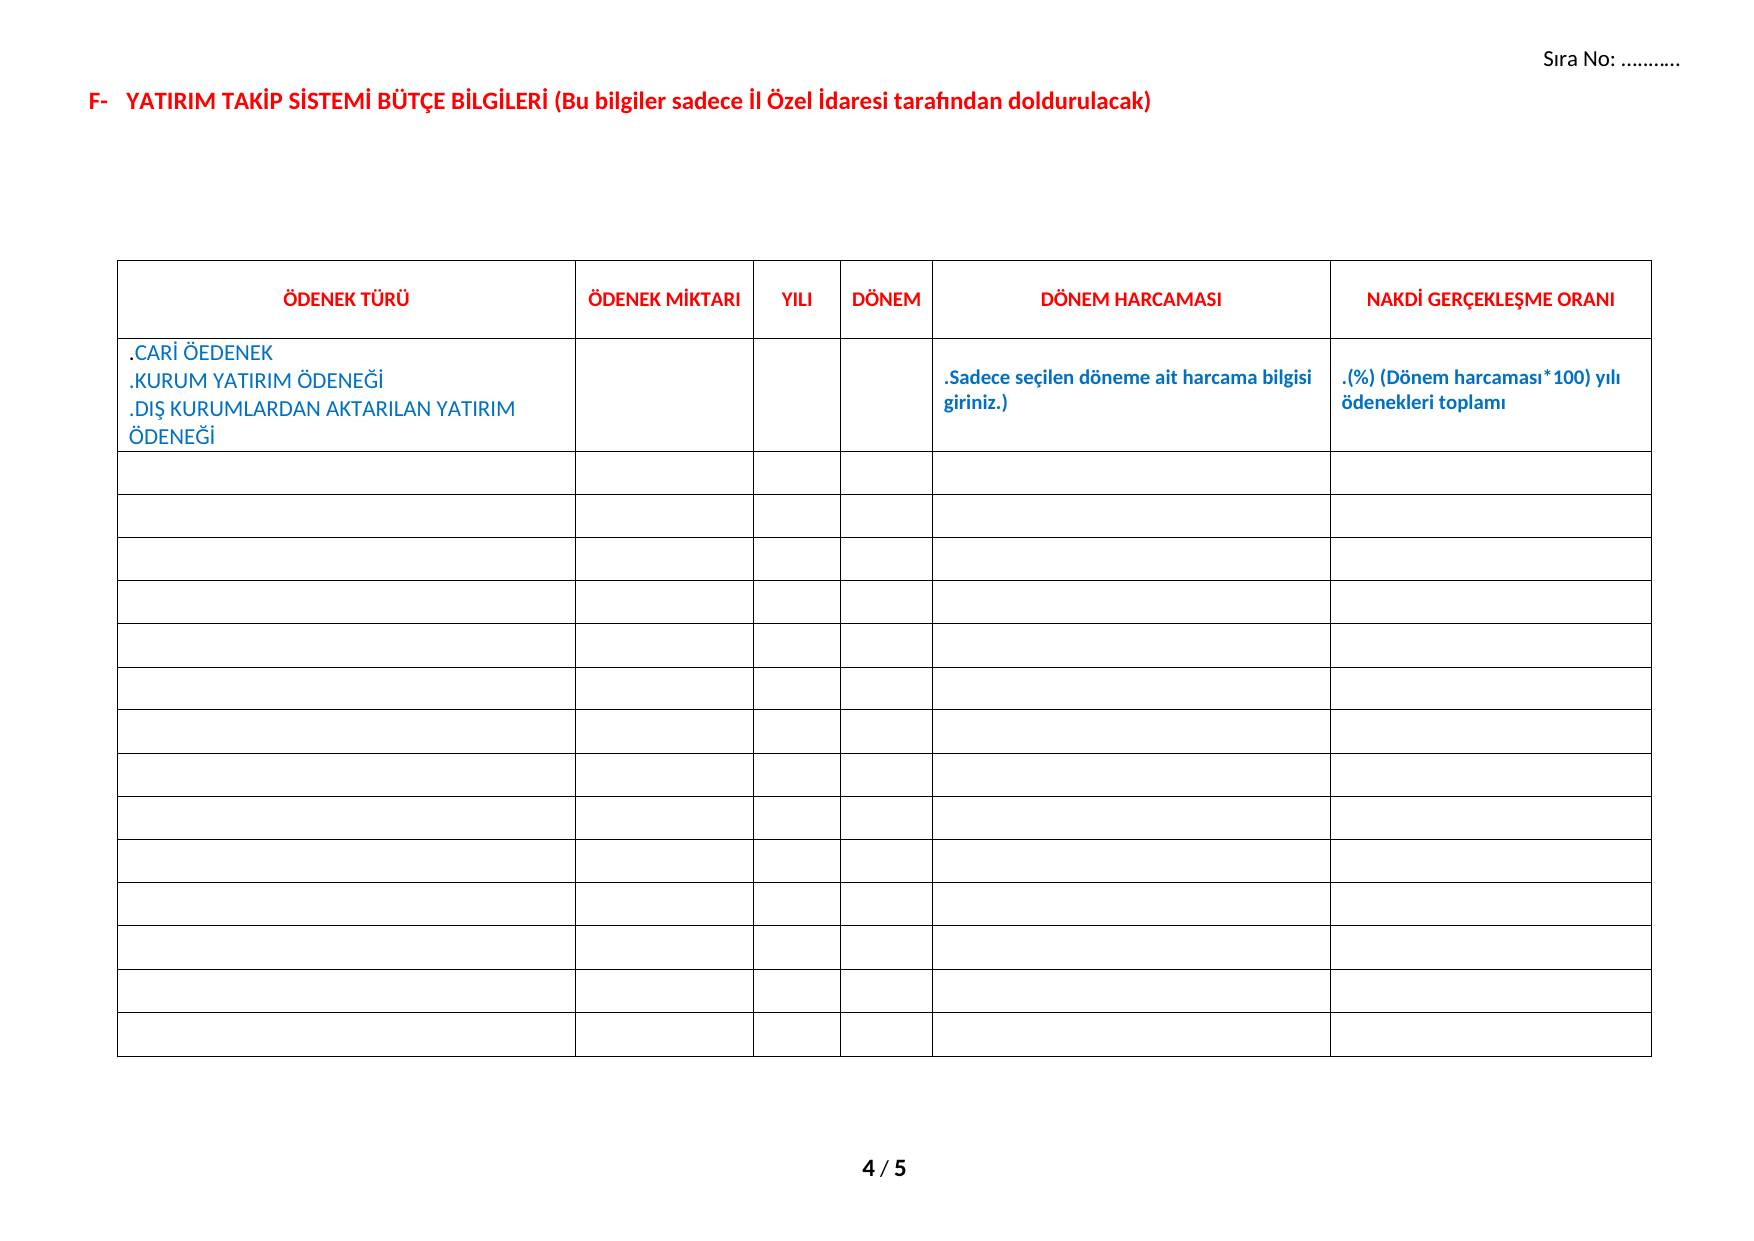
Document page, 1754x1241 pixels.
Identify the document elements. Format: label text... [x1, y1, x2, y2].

table_cell [933, 624, 1330, 667]
table_cell [841, 452, 932, 493]
table_cell [841, 624, 932, 667]
table_cell [841, 538, 932, 580]
table_cell [841, 883, 932, 925]
table_cell [841, 710, 932, 753]
table_cell .Sadece seçilen döneme ait harcama bilgisi giriniz.) [933, 339, 1330, 451]
table_cell [754, 495, 840, 537]
list YATIRIM TAKİP SİSTEMİ BÜTÇE BİLGİLERİ (Bu bilgiler sadece İl Özel İdaresi tarafından doldurulacak) [89, 85, 1680, 115]
table_cell [933, 710, 1330, 753]
table_cell [576, 538, 753, 580]
table_cell [118, 495, 575, 537]
table_cell [841, 840, 932, 882]
table_cell [841, 581, 932, 623]
table_cell [933, 1013, 1330, 1056]
table_cell [754, 1013, 840, 1056]
table_cell [841, 339, 932, 451]
table_cell [841, 495, 932, 537]
table_header ÖDENEK MİKTARI [576, 261, 753, 337]
table_cell [576, 883, 753, 925]
table_cell [576, 970, 753, 1012]
table_cell [118, 668, 575, 709]
table_cell [1331, 710, 1651, 753]
table_cell [576, 452, 753, 493]
table_cell [576, 581, 753, 623]
table_cell [933, 452, 1330, 493]
table_cell [118, 1013, 575, 1056]
table_header ÖDENEK TÜRÜ [118, 261, 575, 337]
table_cell [576, 495, 753, 537]
table_cell [118, 883, 575, 925]
table_header YILI [754, 261, 840, 337]
table_cell [933, 926, 1330, 969]
table_cell [933, 754, 1330, 796]
table_cell [754, 624, 840, 667]
table_header DÖNEM HARCAMASI [933, 261, 1330, 337]
table_cell [118, 797, 575, 839]
table_cell [118, 970, 575, 1012]
table_cell [576, 1013, 753, 1056]
table_cell [118, 710, 575, 753]
table_cell [754, 581, 840, 623]
table_cell [1331, 624, 1651, 667]
table_cell [576, 754, 753, 796]
table_header DÖNEM [841, 261, 932, 337]
table_cell [1331, 1013, 1651, 1056]
table_cell [841, 1013, 932, 1056]
table_cell [841, 754, 932, 796]
table_cell [754, 754, 840, 796]
table_cell [933, 581, 1330, 623]
table_cell [933, 883, 1330, 925]
table_cell [118, 581, 575, 623]
table_cell [754, 710, 840, 753]
table_cell [754, 926, 840, 969]
table_cell [118, 840, 575, 882]
table_cell [1331, 495, 1651, 537]
table_cell [933, 495, 1330, 537]
table_cell [1331, 668, 1651, 709]
table_cell [841, 970, 932, 1012]
table_cell [933, 668, 1330, 709]
table_cell [754, 452, 840, 493]
table_cell [576, 668, 753, 709]
table_cell [118, 452, 575, 493]
table_cell [754, 840, 840, 882]
table_cell [933, 797, 1330, 839]
table_cell [841, 668, 932, 709]
table_cell [754, 970, 840, 1012]
table_cell [576, 710, 753, 753]
table_cell [118, 538, 575, 580]
table_cell .CARİ ÖEDENEK .KURUM YATIRIM ÖDENEĞİ .DIŞ KURUMLARDAN AKTARILAN YATIRIM ÖDENEĞİ [118, 339, 575, 451]
table_cell [841, 926, 932, 969]
table_cell [118, 624, 575, 667]
table_cell [754, 668, 840, 709]
table_cell .(%) (Dönem harcaması*100) yılı ödenekleri toplamı [1331, 339, 1651, 451]
table_cell [576, 624, 753, 667]
table_cell [1331, 970, 1651, 1012]
table_cell [1331, 581, 1651, 623]
table_cell [754, 797, 840, 839]
table_cell [576, 926, 753, 969]
table_cell [1331, 797, 1651, 839]
table_cell [1331, 883, 1651, 925]
table_cell [118, 926, 575, 969]
table_cell [1331, 538, 1651, 580]
table_cell [576, 797, 753, 839]
table_cell [933, 840, 1330, 882]
table_cell [1331, 926, 1651, 969]
table_cell [576, 339, 753, 451]
table_cell [118, 754, 575, 796]
table_cell [1331, 452, 1651, 493]
table_cell [754, 339, 840, 451]
table_cell [841, 797, 932, 839]
table_cell [576, 840, 753, 882]
table_cell [933, 538, 1330, 580]
table_cell [754, 883, 840, 925]
table_cell [1331, 840, 1651, 882]
table_cell [1331, 754, 1651, 796]
table_header NAKDİ GERÇEKLEŞME ORANI [1331, 261, 1651, 337]
table_cell [933, 970, 1330, 1012]
table_cell [754, 538, 840, 580]
